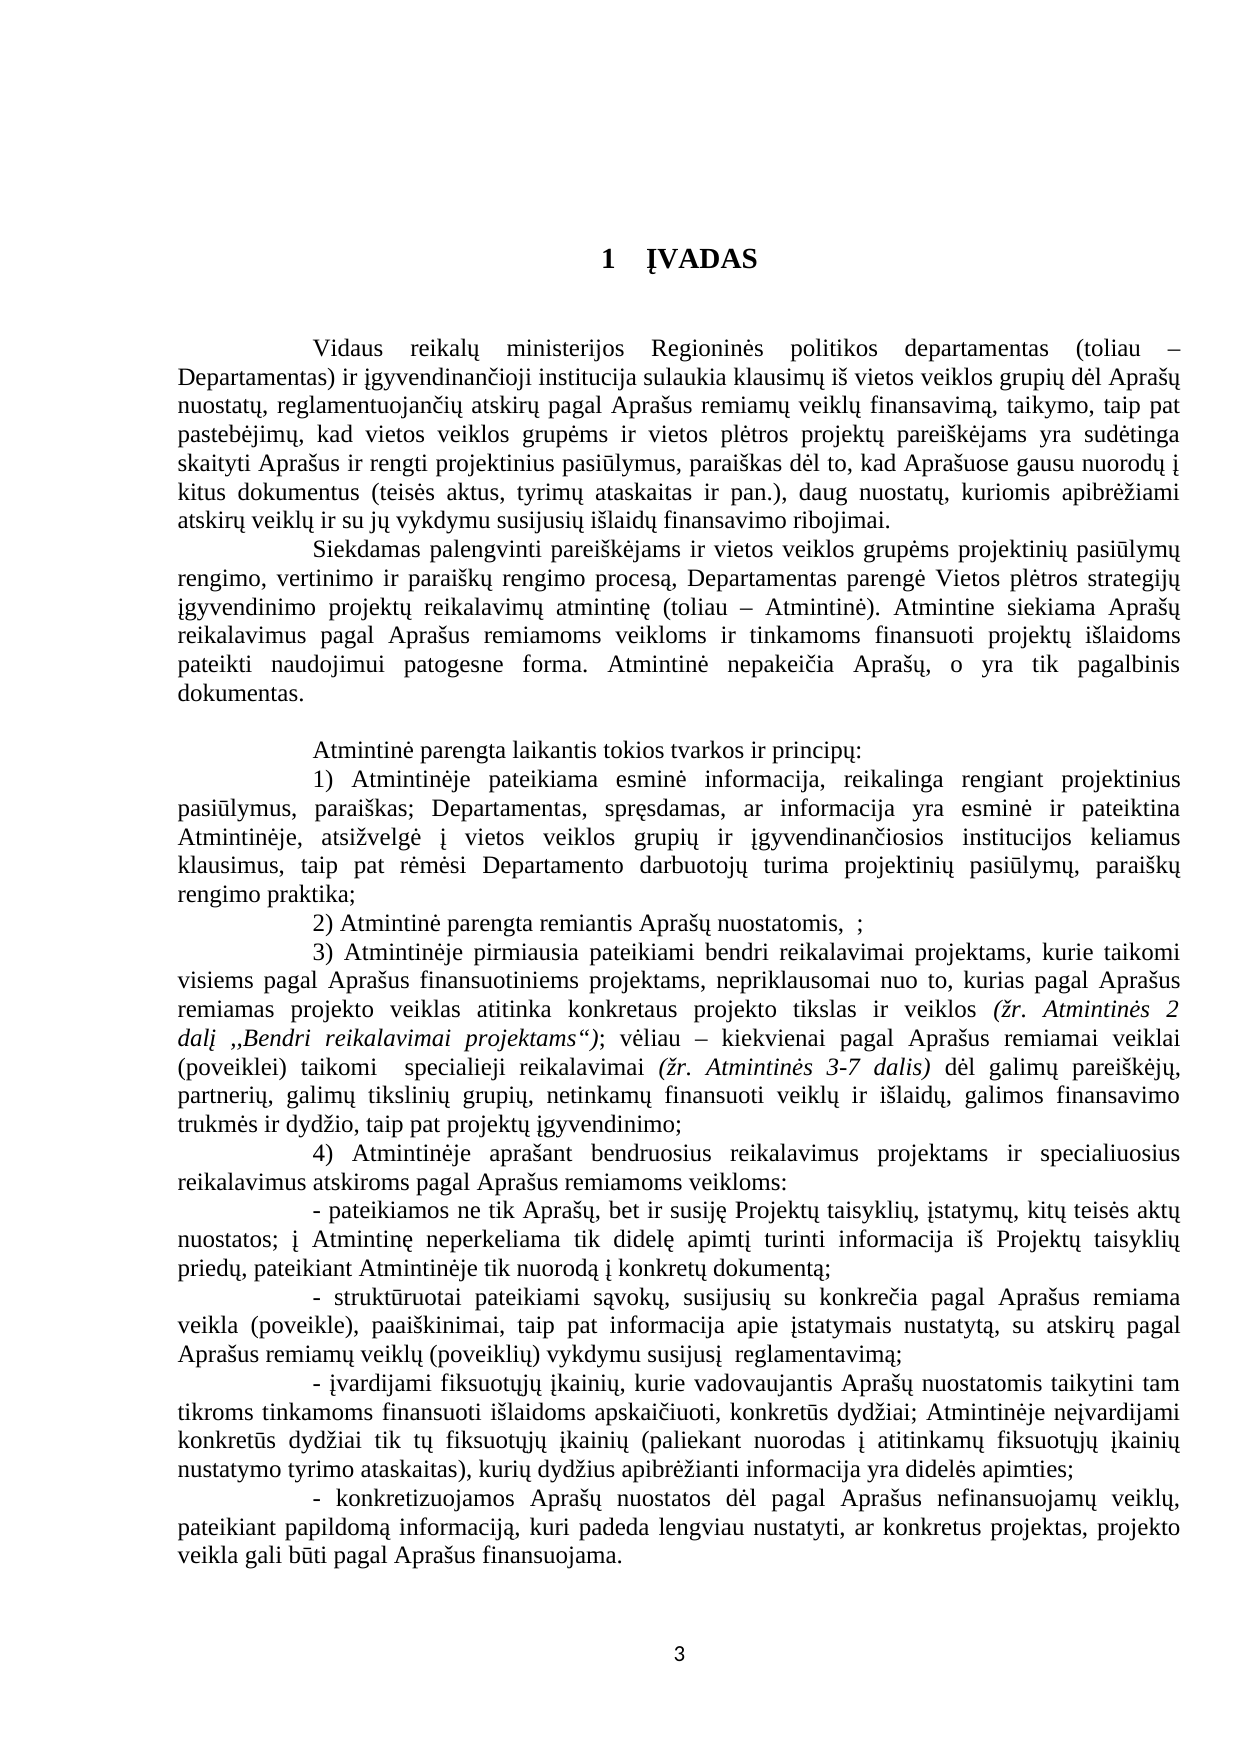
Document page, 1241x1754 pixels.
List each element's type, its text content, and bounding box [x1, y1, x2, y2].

text - struktūruotai pateikiami sąvokų, susijusių su konkrečia pagal Aprašus remiama veikla (poveikle), paaiškinimai, taip pat informacija apie įstatymais nustatytą, su atskirų pagal Aprašus remiamų veiklų (poveiklių) vykdymu susijusį reglamentavimą; [177, 1282, 1181, 1368]
text - konkretizuojamos Aprašų nuostatos dėl pagal Aprašus nefinansuojamų veiklų, pateikiant papildomą informaciją, kuri padeda lengviau nustatyti, ar konkretus projektas, projekto veikla gali būti pagal Aprašus finansuojama. [177, 1483, 1181, 1569]
text - pateikiamos ne tik Aprašų, bet ir susiję Projektų taisyklių, įstatymų, kitų teisės aktų nuostatos; į Atmintinę neperkeliama tik didelę apimtį turinti informacija iš Projektų taisyklių priedų, pateikiant Atmintinėje tik nuorodą į konkretų dokumentą; [177, 1196, 1181, 1282]
text - įvardijami fiksuotųjų įkainių, kurie vadovaujantis Aprašų nuostatomis taikytini tam tikroms tinkamoms finansuoti išlaidoms apskaičiuoti, konkretūs dydžiai; Atmintinėje neįvardijami konkretūs dydžiai tik tų fiksuotųjų įkainių (paliekant nuorodas į atitinkamų fiksuotųjų įkainių nustatymo tyrimo ataskaitas), kurių dydžius apibrėžianti informacija yra didelės apimties; [177, 1368, 1181, 1483]
text 3) Atmintinėje pirmiausia pateikiami bendri reikalavimai projektams, kurie taikomi visiems pagal Aprašus finansuotiniems projektams, nepriklausomai nuo to, kurias pagal Aprašus remiamas projekto veiklas atitinka konkretaus projekto tikslas ir veiklos (žr. Atmintinės 2 dalį ,,Bendri reikalavimai projektams“); vėliau – kiekvienai pagal Aprašus remiamai veiklai (poveiklei) taikomi specialieji reikalavimai (žr. Atmintinės 3-7 dalis) dėl galimų pareiškėjų, partnerių, galimų tikslinių grupių, netinkamų finansuoti veiklų ir išlaidų, galimos finansavimo trukmės ir dydžio, taip pat projektų įgyvendinimo; [177, 937, 1181, 1138]
text 4) Atmintinėje aprašant bendruosius reikalavimus projektams ir specialiuosius reikalavimus atskiroms pagal Aprašus remiamoms veikloms: [177, 1138, 1181, 1196]
subtitle ĮVADAS [177, 241, 1181, 274]
text Atmintinė parengta laikantis tokios tvarkos ir principų: [177, 736, 1181, 764]
text 2) Atmintinė parengta remiantis Aprašų nuostatomis, ; [177, 908, 1181, 937]
text Vidaus reikalų ministerijos Regioninės politikos departamentas (toliau – Departamentas) ir įgyvendinančioji institucija sulaukia klausimų iš vietos veiklos grupių dėl Aprašų nuostatų, reglamentuojančių atskirų pagal Aprašus remiamų veiklų finansavimą, taikymo, taip pat pastebėjimų, kad vietos veiklos grupėms ir vietos plėtros projektų pareiškėjams yra sudėtinga skaityti Aprašus ir rengti projektinius pasiūlymus, paraiškas dėl to, kad Aprašuose gausu nuorodų į kitus dokumentus (teisės aktus, tyrimų ataskaitas ir pan.), daug nuostatų, kuriomis apibrėžiami atskirų veiklų ir su jų vykdymu susijusių išlaidų finansavimo ribojimai. [177, 333, 1181, 534]
text Siekdamas palengvinti pareiškėjams ir vietos veiklos grupėms projektinių pasiūlymų rengimo, vertinimo ir paraiškų rengimo procesą, Departamentas parengė Vietos plėtros strategijų įgyvendinimo projektų reikalavimų atmintinę (toliau – Atmintinė). Atmintine siekiama Aprašų reikalavimus pagal Aprašus remiamoms veikloms ir tinkamoms finansuoti projektų išlaidoms pateikti naudojimui patogesne forma. Atmintinė nepakeičia Aprašų, o yra tik pagalbinis dokumentas. [177, 534, 1181, 707]
text 1) Atmintinėje pateikiama esminė informacija, reikalinga rengiant projektinius pasiūlymus, paraiškas; Departamentas, spręsdamas, ar informacija yra esminė ir pateiktina Atmintinėje, atsižvelgė į vietos veiklos grupių ir įgyvendinančiosios institucijos keliamus klausimus, taip pat rėmėsi Departamento darbuotojų turima projektinių pasiūlymų, paraiškų rengimo praktika; [177, 764, 1181, 908]
